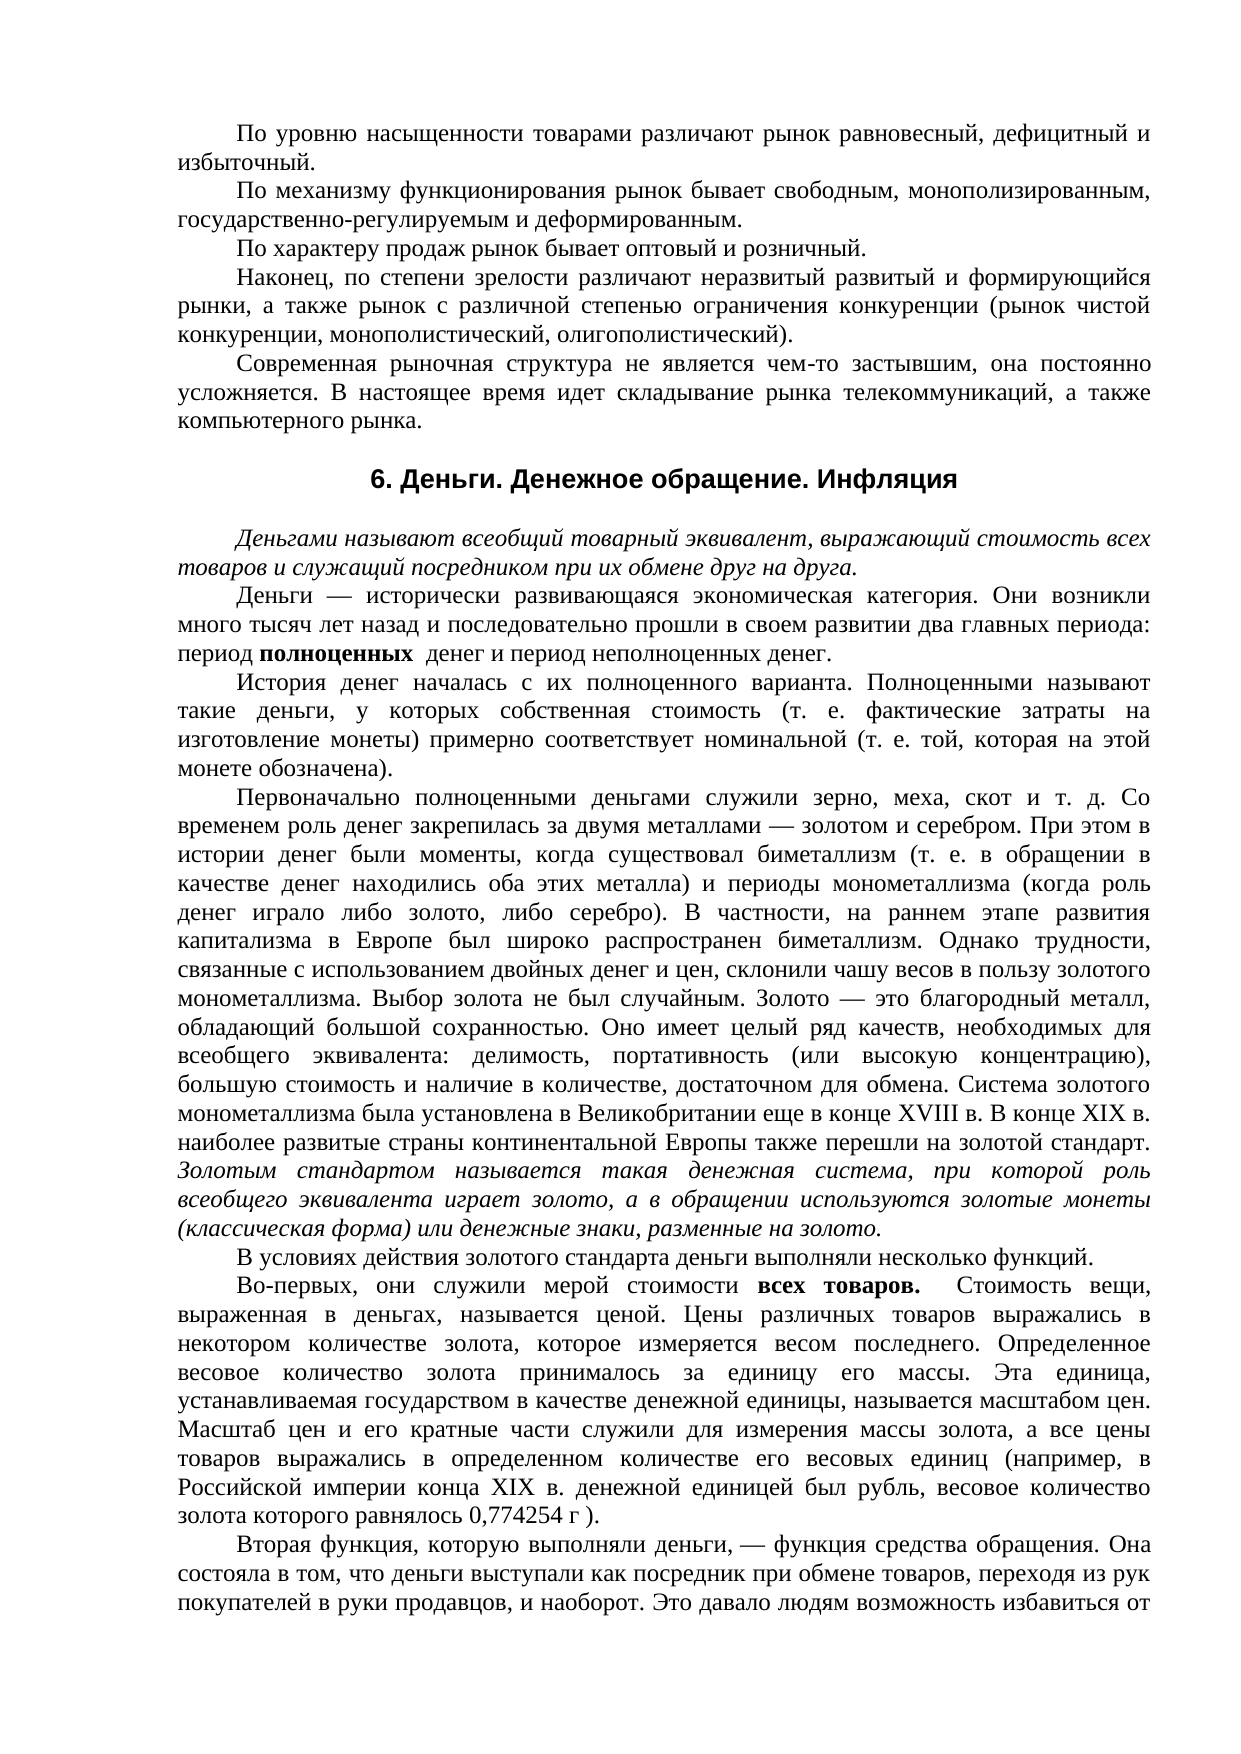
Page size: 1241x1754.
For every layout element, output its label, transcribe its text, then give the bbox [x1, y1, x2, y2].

text История денег началась с их полноценного варианта. Полноценными называют такие деньги, у которых собственная стоимость (т. е. фактические затраты на изготовление монеты) примерно соответствует номинальной (т. е. той, которая на этой монете обозначена). [177, 667, 1152, 782]
text Наконец, по степени зрелости различают неразвитый развитый и формирующийся рынки, а также рынок с различной степенью ограничения конкуренции (рынок чистой конкуренции, монополистический, олигополистический). [177, 262, 1152, 348]
text Деньги — исторически развивающаяся экономическая категория. Они возникли много тысяч лет назад и последовательно прошли в своем развитии два главных периода: период полноценных денег и период неполноценных денег. [177, 581, 1152, 667]
text Во-первых, они служили мерой стоимости всех товаров. Стоимость вещи, выраженная в деньгах, называется ценой. Цены различных товаров выражались в некотором количестве золота, которое измеряется весом последнего. Определенное весовое количество золота принималось за единицу его массы. Эта единица, устанавливаемая государством в качестве денежной единицы, называется масштабом цен. Масштаб цен и его кратные части служили для измерения массы золота, а все цены товаров выражались в определенном количестве его весовых единиц (например, в Российской империи конца XIX в. денежной единицей был рубль, весовое количество золота которого равнялось 0,774254 г ). [177, 1271, 1152, 1529]
text По характеру продаж рынок бывает оптовый и розничный. [177, 233, 1152, 262]
text Деньгами называют всеобщий товарный эквивалент, выражающий стоимость всех товаров и служащий посредником при их обмене друг на друга. [177, 523, 1152, 581]
text В условиях действия золотого стандарта деньги выполняли несколько функций. [177, 1242, 1152, 1271]
subtitle 6. Деньги. Денежное обращение. Инфляция [177, 463, 1152, 494]
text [177, 1529, 1152, 1616]
text По механизму функционирования рынок бывает свободным, монополизированным, государственно-регулируемым и деформированным. [177, 176, 1152, 233]
text Современная рыночная структура не является чем-то застывшим, она постоянно усложняется. В настоящее время идет складывание рынка телекоммуникаций, а также компьютерного рынка. [177, 348, 1152, 434]
text По уровню насыщенности товарами различают рынок равновесный, дефицитный и избыточный. [177, 118, 1152, 176]
text Первоначально полноценными деньгами служили зерно, меха, скот и т. д. Со временем роль денег закрепилась за двумя металлами — золотом и серебром. При этом в истории денег были моменты, когда существовал биметаллизм (т. е. в обращении в качестве денег находились оба этих металла) и периоды монометаллизма (когда роль денег играло либо золото, либо серебро). В частности, на раннем этапе развития капитализма в Европе был широко распространен биметаллизм. Однако трудности, связанные с использованием двойных денег и цен, склонили чашу весов в пользу золотого монометаллизма. Выбор золота не был случайным. Золото — это благородный металл, обладающий большой сохранностью. Оно имеет целый ряд качеств, необходимых для всеобщего эквивалента: делимость, портативность (или высокую концентрацию), большую стоимость и наличие в количестве, достаточном для обмена. Система золотого монометаллизма была установлена в Великобритании еще в конце XVIII в. В конце XIX в. наиболее развитые страны континентальной Европы также перешли на золотой стандарт. Золотым стандартом называется такая денежная система, при которой роль всеобщего эквивалента играет золото, а в обращении используются золотые монеты (классическая форма) или денежные знаки, разменные на золото. [177, 782, 1152, 1242]
